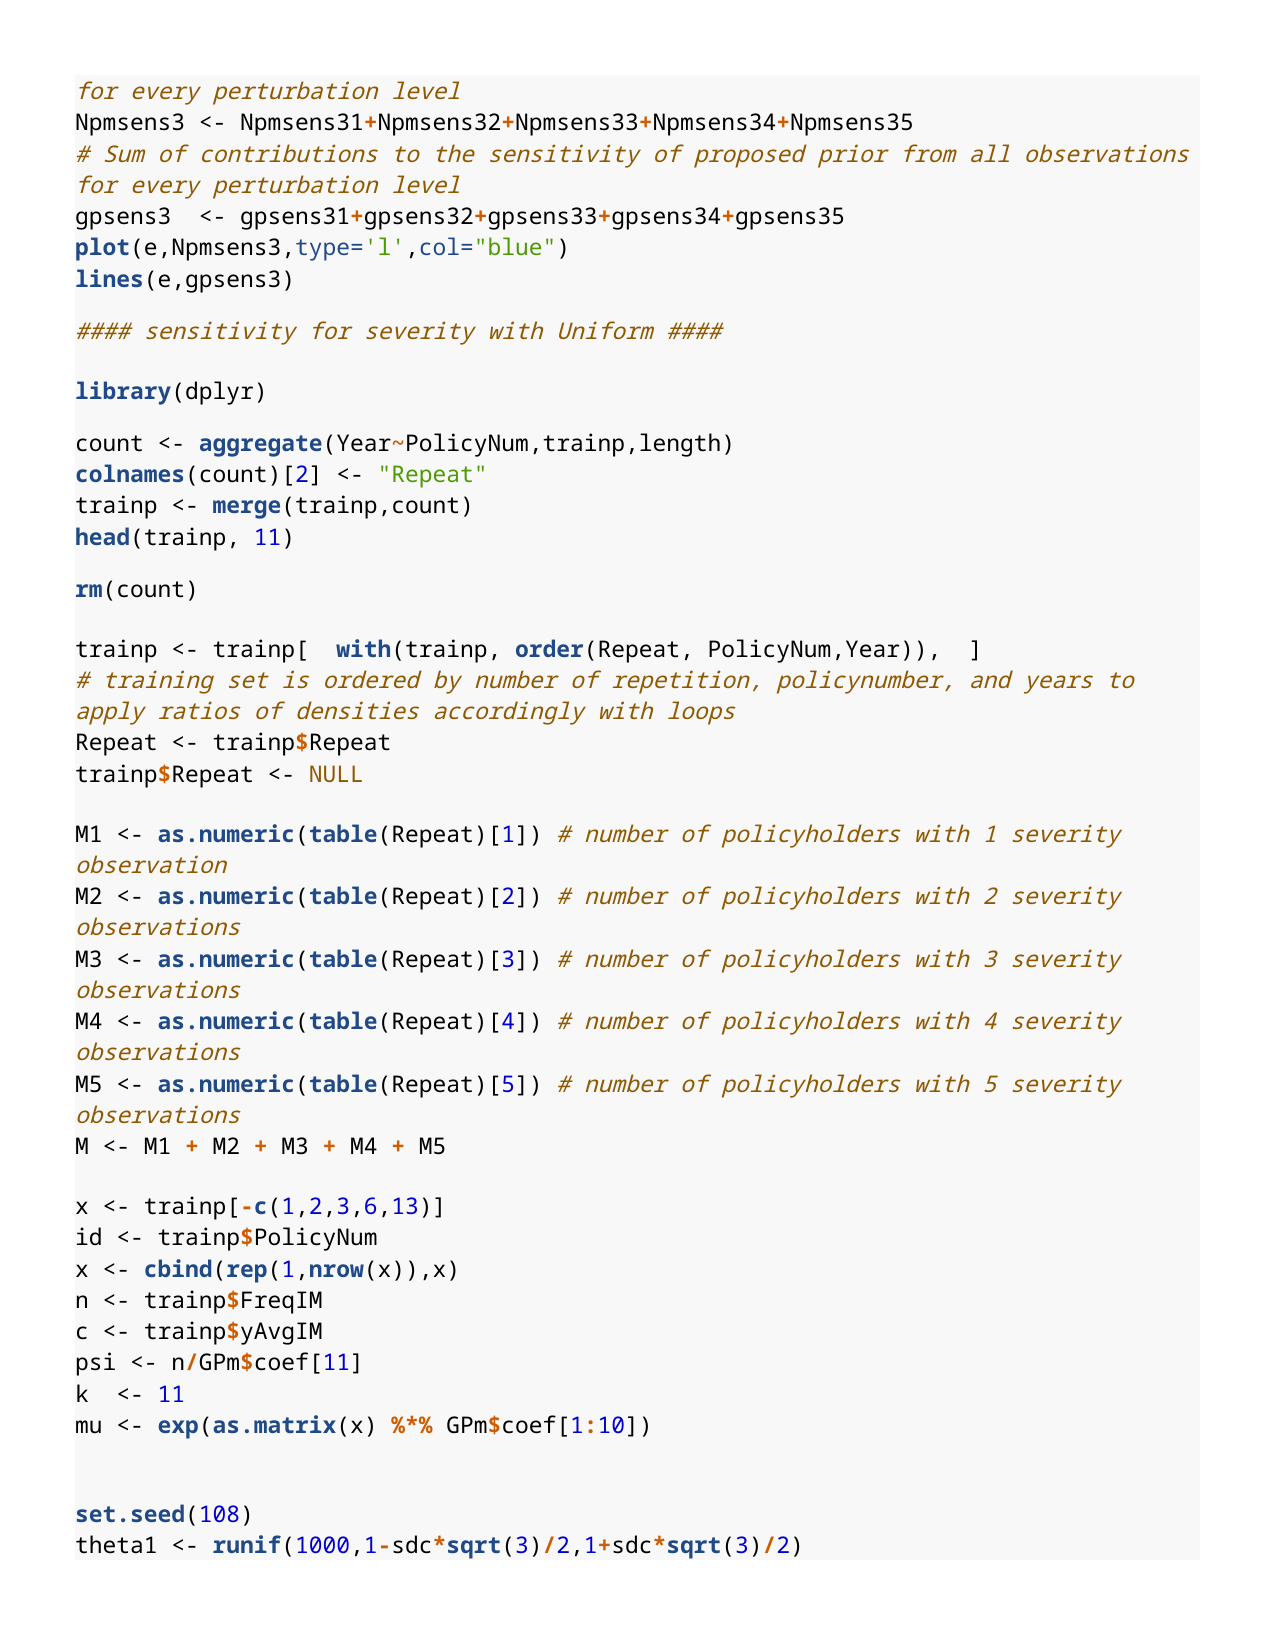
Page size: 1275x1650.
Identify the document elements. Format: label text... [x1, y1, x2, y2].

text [75, 572, 1200, 1560]
text #### sensitivity for severity with Uniform #### library(dplyr) [75, 314, 1200, 406]
text count <- aggregate(Year~PolicyNum,trainp,length) colnames(count)[2] <- "Repeat" trainp <- merge(trainp,count) head(trainp, 11) [295, 427, 1200, 552]
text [75, 75, 1200, 294]
